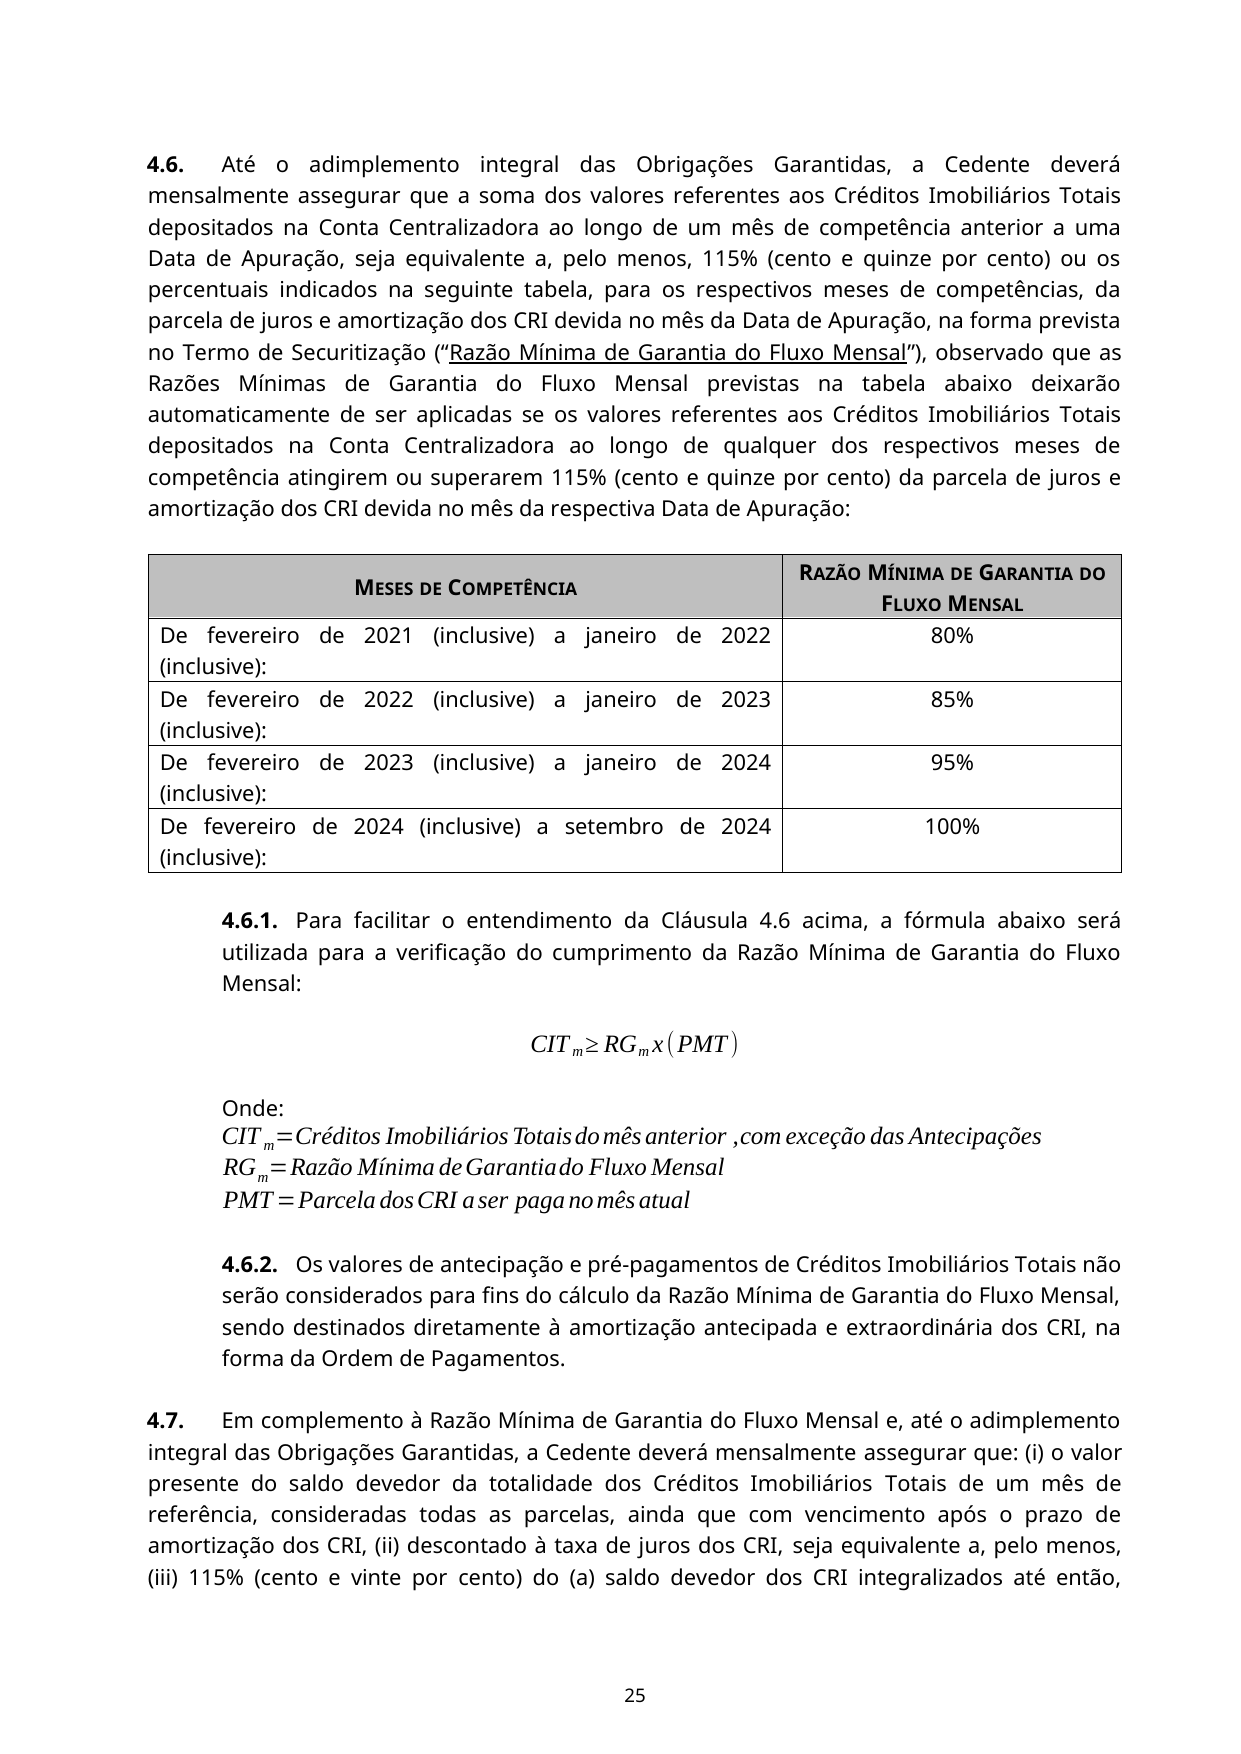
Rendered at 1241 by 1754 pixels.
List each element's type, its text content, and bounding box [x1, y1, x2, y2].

table_cell 100% [783, 809, 1121, 872]
table_cell 85% [783, 682, 1121, 744]
table_cell De fevereiro de 2023 (inclusive) a janeiro de 2024 (inclusive): [149, 746, 782, 808]
table_cell De fevereiro de 2022 (inclusive) a janeiro de 2023 (inclusive): [149, 682, 782, 744]
list Até o adimplemento integral das Obrigações Garantidas, a Cedente deverá mensalmente assegurar que a soma dos valores referentes aos Créditos Imobiliários Totais depositados na Conta Centralizadora ao longo de um mês de competência anterior a uma Data de Apuração, seja equivalente a, pelo menos, 115% (cento e quinze por cento) ou os percentuais indicados na seguinte tabela, para os respectivos meses de competências, da parcela de juros e amortização dos CRI devida no mês da Data de Apuração, na forma prevista no Termo de Securitização (“Razão Mínima de Garantia do Fluxo Mensal”), observado que as Razões Mínimas de Garantia do Fluxo Mensal previstas na tabela abaixo deixarão automaticamente de ser aplicadas se os valores referentes aos Créditos Imobiliários Totais depositados na Conta Centralizadora ao longo de qualquer dos respectivos meses de competência atingirem ou superarem 115% (cento e quinze por cento) da parcela de juros e amortização dos CRI devida no mês da respectiva Data de Apuração: [147, 148, 1122, 523]
text 4.6.1. Para facilitar o entendimento da Cláusula 4.6 acima, a fórmula abaixo será utilizada para a verificação do cumprimento da Razão Mínima de Garantia do Fluxo Mensal: [222, 904, 1122, 998]
table_cell 80% [783, 619, 1121, 681]
table_cell De fevereiro de 2021 (inclusive) a janeiro de 2022 (inclusive): [149, 619, 782, 681]
text Onde: [222, 1091, 1122, 1123]
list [147, 1404, 1122, 1591]
table_header Razão Mínima de Garantia do Fluxo Mensal [783, 555, 1121, 617]
table_cell 95% [783, 746, 1121, 808]
text 4.6.2. Os valores de antecipação e pré-pagamentos de Créditos Imobiliários Totais não serão considerados para fins do cálculo da Razão Mínima de Garantia do Fluxo Mensal, sendo destinados diretamente à amortização antecipada e extraordinária dos CRI, na forma da Ordem de Pagamentos. [222, 1248, 1122, 1373]
table_cell De fevereiro de 2024 (inclusive) a setembro de 2024 (inclusive): [149, 809, 782, 872]
table_header Meses de Competência [149, 555, 782, 617]
